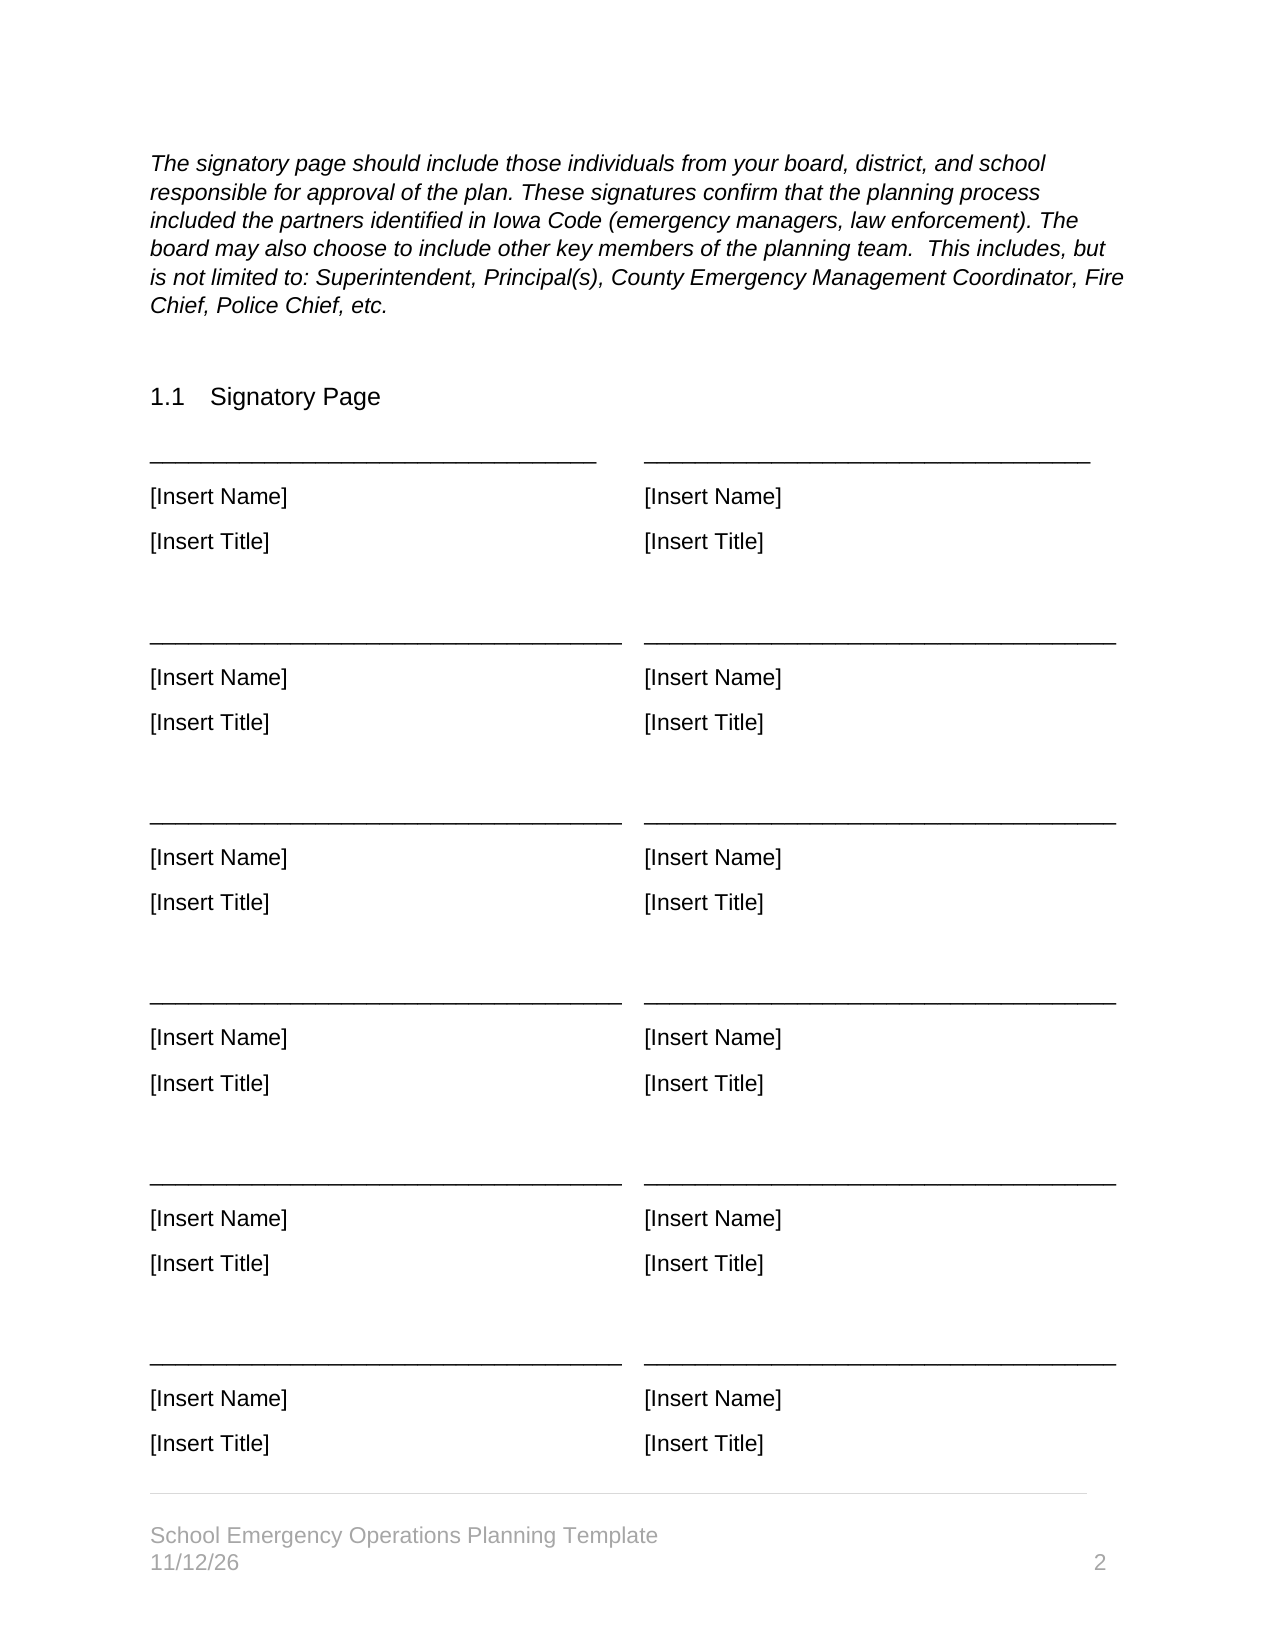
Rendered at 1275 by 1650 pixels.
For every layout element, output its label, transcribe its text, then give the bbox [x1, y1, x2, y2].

table_cell _____________________________________ [Insert Name] [Insert Title] [633, 934, 1127, 1114]
table_cell _____________________________________ [Insert Name] [Insert Title] [139, 754, 633, 934]
table_cell _____________________________________ [Insert Name] [Insert Title] [633, 573, 1127, 754]
table_cell _____________________________________ [Insert Name] [Insert Title] [139, 1295, 633, 1475]
text The signatory page should include those individuals from your board, district, and school responsible for approval of the plan. These signatures confirm that the planning process included the partners identified in Iowa Code (emergency managers, law enforcement). The board may also choose to include other key members of the planning team. This includes, but is not limited to: Superintendent, Principal(s), County Emergency Management Coordinator, Fire Chief, Police Chief, etc. [150, 150, 1125, 318]
table_cell _____________________________________ [Insert Name] [Insert Title] [139, 934, 633, 1114]
table_header ___________________________________ [Insert Name] [Insert Title] [633, 438, 1127, 573]
table_header ___________________________________ [Insert Name] [Insert Title] [139, 438, 633, 573]
table_cell _____________________________________ [Insert Name] [Insert Title] [633, 1115, 1127, 1295]
table_cell _____________________________________ [Insert Name] [Insert Title] [139, 573, 633, 754]
table_cell _____________________________________ [Insert Name] [Insert Title] [633, 1295, 1127, 1475]
subtitle Signatory Page [150, 382, 1125, 411]
table_cell _____________________________________ [Insert Name] [Insert Title] [139, 1115, 633, 1295]
table_cell _____________________________________ [Insert Name] [Insert Title] [633, 754, 1127, 934]
